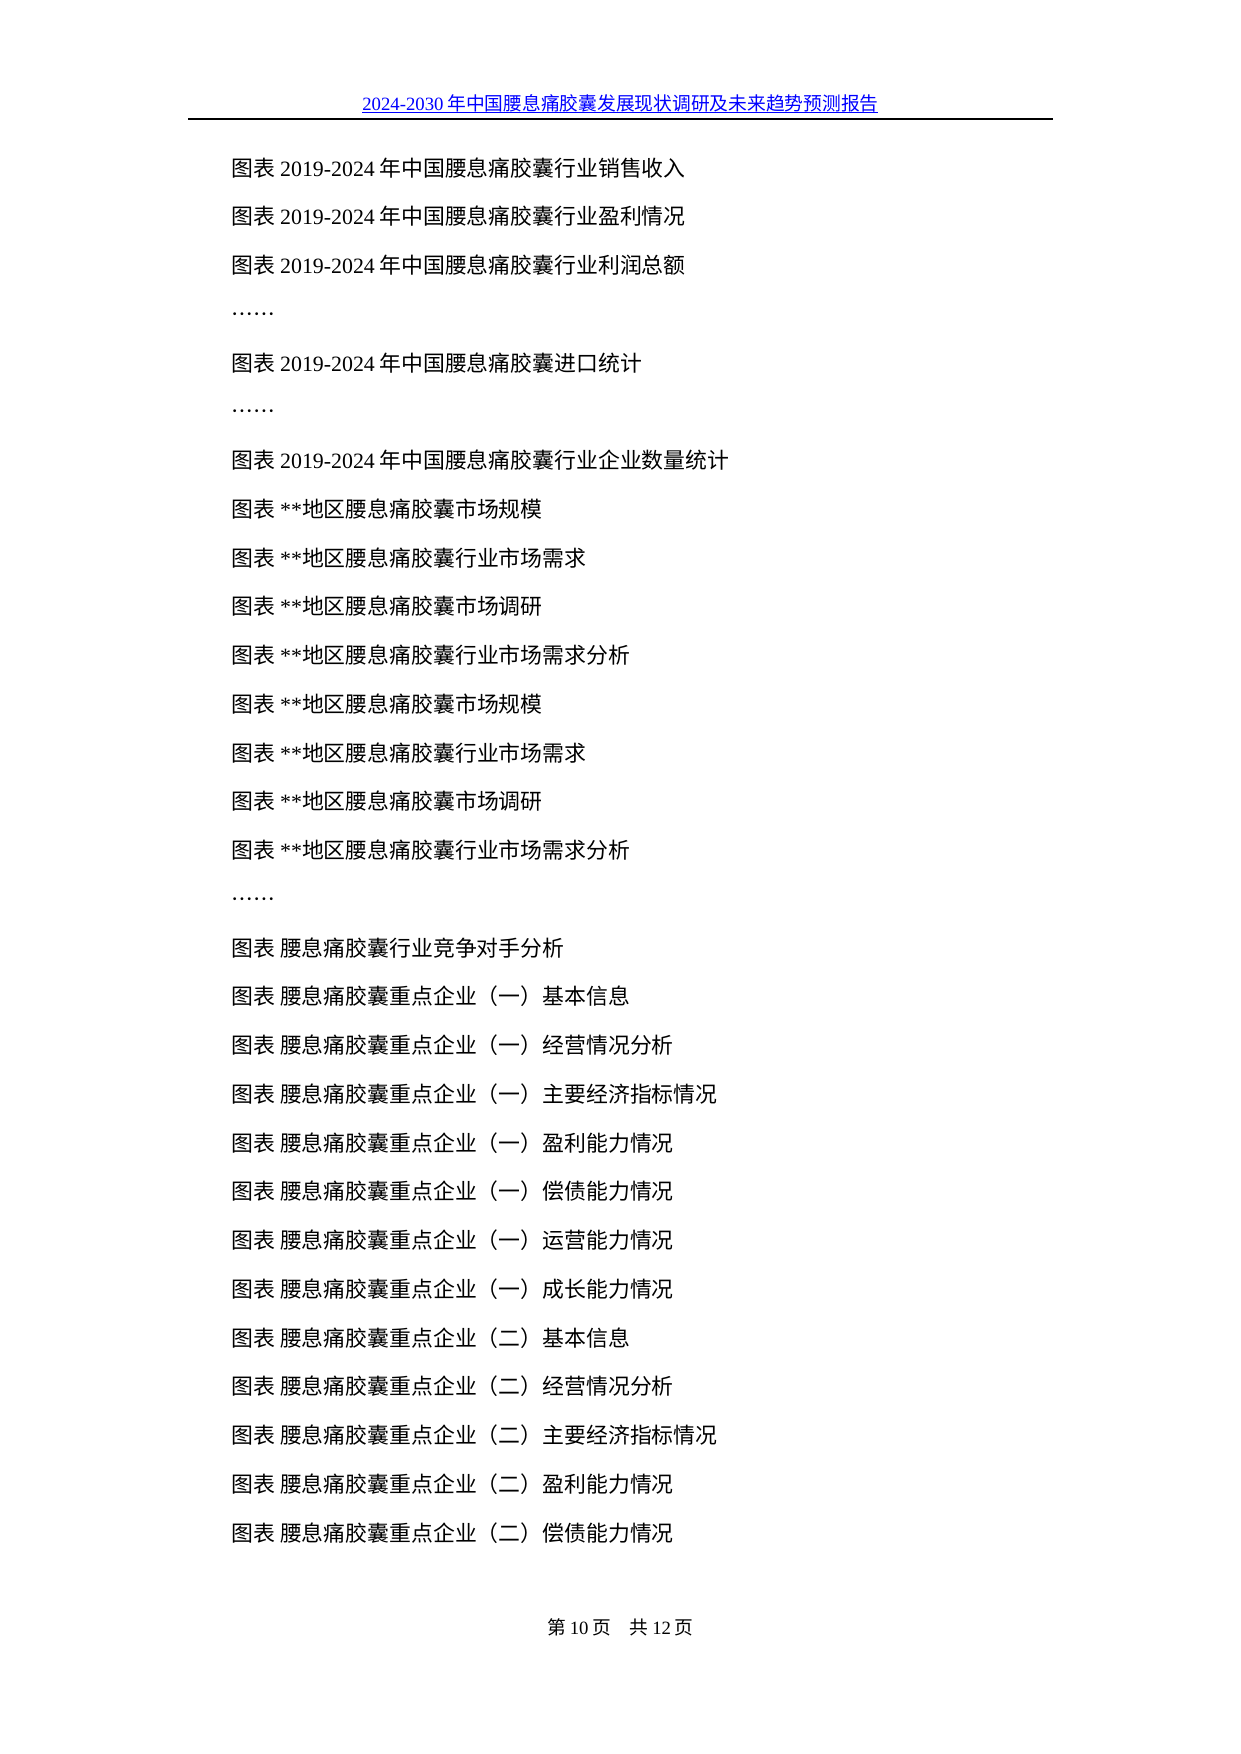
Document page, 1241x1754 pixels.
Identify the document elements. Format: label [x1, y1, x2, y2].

text [187, 150, 1053, 1548]
